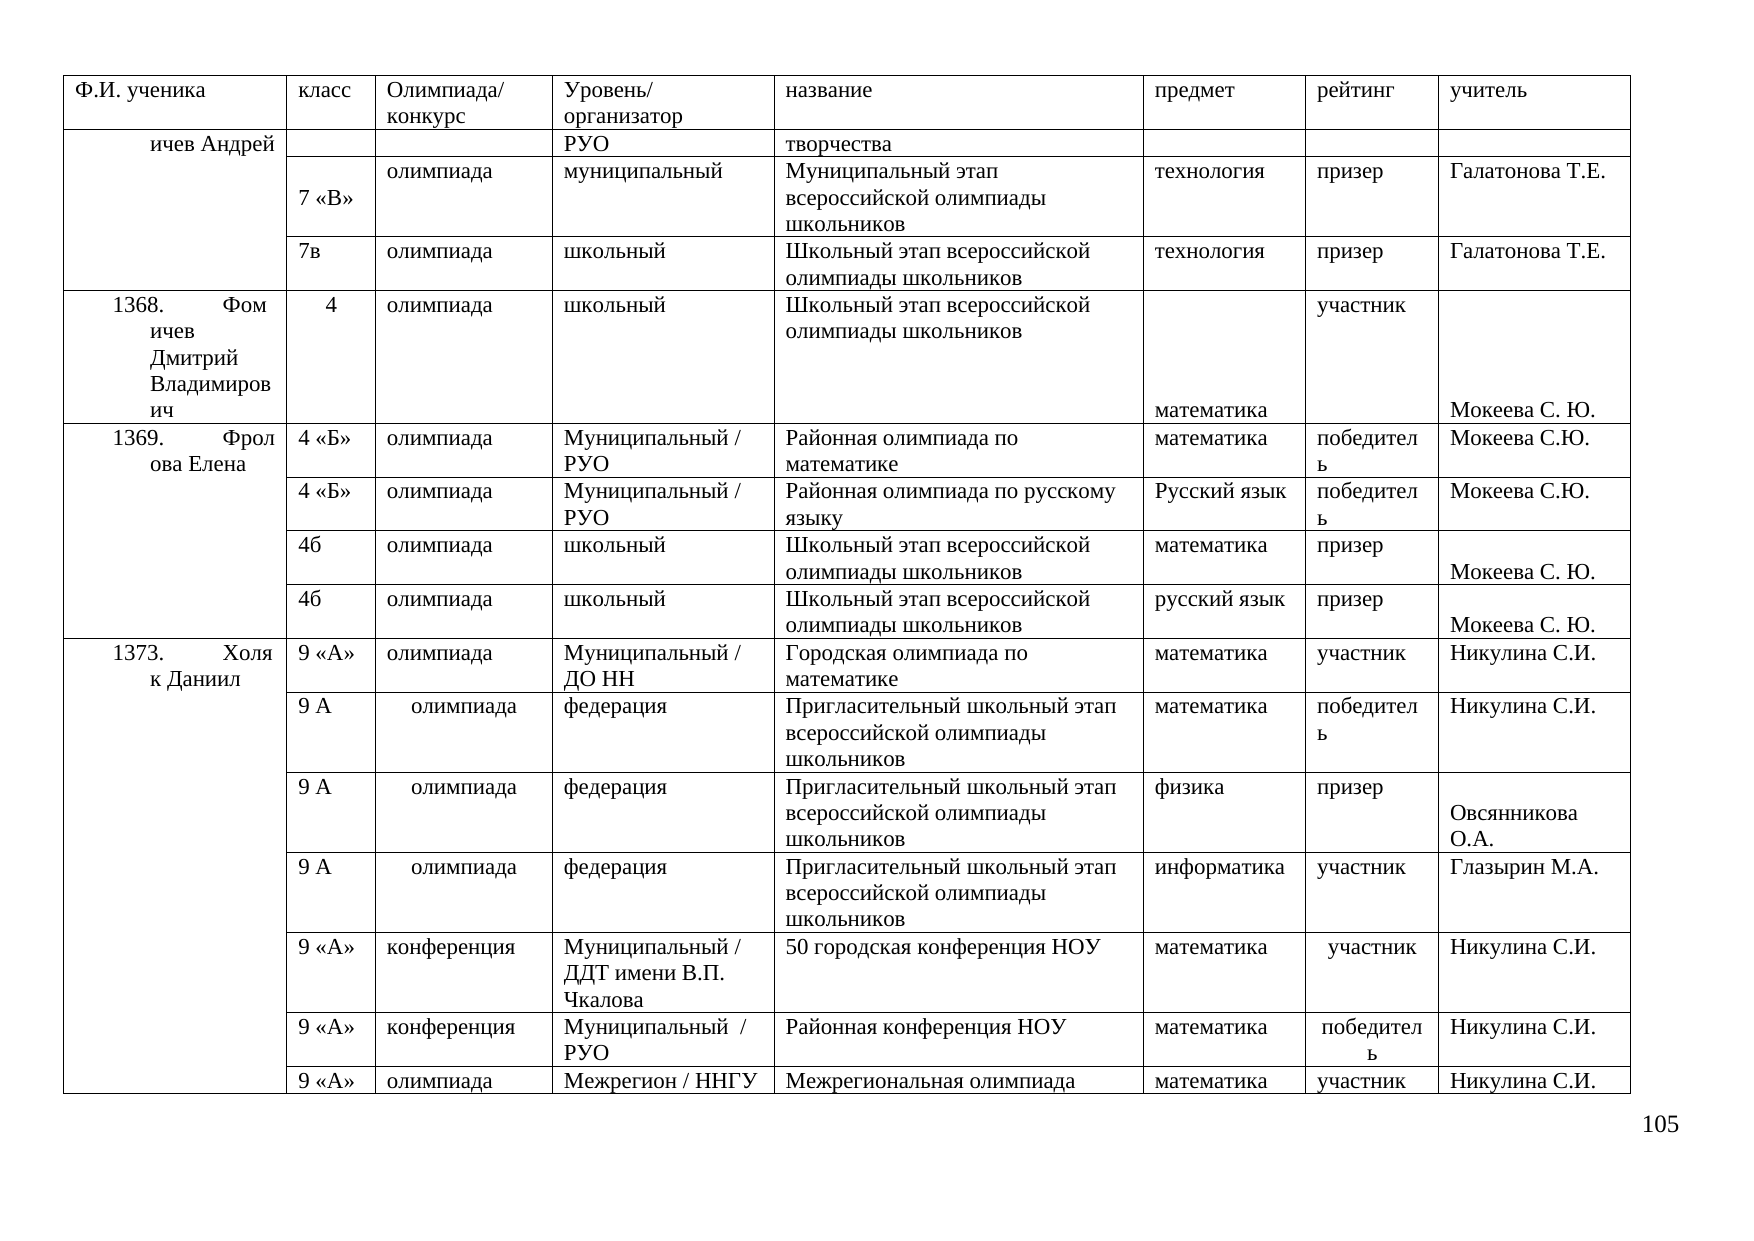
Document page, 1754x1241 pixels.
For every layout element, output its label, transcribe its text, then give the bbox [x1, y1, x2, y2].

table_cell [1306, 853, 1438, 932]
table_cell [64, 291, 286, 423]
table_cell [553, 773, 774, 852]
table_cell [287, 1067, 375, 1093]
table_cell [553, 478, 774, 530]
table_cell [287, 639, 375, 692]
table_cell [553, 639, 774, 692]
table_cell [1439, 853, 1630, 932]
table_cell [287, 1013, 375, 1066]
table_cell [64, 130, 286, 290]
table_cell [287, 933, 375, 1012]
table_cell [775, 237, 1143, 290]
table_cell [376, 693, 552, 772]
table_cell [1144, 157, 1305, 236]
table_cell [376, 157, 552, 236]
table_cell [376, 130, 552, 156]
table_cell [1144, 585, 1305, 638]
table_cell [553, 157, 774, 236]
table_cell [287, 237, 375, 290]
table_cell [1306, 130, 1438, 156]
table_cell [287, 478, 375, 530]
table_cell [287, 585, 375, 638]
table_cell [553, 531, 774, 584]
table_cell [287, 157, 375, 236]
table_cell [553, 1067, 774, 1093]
table_header рейтинг [1306, 76, 1438, 129]
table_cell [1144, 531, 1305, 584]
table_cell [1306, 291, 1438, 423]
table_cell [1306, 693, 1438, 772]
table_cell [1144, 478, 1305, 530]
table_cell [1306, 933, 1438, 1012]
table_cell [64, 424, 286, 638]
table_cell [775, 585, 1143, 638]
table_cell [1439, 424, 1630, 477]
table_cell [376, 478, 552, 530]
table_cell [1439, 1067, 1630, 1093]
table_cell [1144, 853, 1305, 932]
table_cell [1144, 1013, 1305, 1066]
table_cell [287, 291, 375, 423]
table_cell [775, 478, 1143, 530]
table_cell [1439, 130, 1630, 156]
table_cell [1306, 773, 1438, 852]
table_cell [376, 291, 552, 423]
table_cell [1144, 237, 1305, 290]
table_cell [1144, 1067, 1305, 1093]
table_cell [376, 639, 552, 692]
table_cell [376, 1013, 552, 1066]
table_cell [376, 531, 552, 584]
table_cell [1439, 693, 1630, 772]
table_header учитель [1439, 76, 1630, 129]
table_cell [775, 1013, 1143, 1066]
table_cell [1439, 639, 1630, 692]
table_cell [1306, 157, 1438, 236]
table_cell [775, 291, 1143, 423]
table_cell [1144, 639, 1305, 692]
table_header предмет [1144, 76, 1305, 129]
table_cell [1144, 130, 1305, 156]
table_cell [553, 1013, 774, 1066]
table_header класс [287, 76, 375, 129]
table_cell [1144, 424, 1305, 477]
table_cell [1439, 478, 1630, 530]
table_header Ф.И. ученика [64, 76, 286, 129]
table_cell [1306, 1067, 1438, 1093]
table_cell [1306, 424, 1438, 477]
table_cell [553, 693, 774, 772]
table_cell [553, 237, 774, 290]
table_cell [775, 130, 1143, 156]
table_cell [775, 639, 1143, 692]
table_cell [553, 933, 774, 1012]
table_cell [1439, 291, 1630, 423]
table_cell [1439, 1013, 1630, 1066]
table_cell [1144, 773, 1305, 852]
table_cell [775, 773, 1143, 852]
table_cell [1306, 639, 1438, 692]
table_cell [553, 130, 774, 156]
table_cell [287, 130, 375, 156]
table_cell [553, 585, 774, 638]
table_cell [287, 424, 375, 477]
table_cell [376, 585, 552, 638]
table_header Уровень/ организатор [553, 76, 774, 129]
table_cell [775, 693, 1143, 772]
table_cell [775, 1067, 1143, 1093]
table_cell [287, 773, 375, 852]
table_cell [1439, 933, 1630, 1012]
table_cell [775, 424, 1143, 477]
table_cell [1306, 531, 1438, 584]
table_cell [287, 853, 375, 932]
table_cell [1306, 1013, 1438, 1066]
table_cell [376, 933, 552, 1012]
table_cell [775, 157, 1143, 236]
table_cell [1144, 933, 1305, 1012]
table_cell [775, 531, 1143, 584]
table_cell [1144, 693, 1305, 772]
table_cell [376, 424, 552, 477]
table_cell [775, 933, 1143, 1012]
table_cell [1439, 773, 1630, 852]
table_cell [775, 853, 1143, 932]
table_header название [775, 76, 1143, 129]
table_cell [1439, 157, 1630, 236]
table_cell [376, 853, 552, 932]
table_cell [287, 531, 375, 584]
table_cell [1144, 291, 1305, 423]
table_header Олимпиада/конкурс [376, 76, 552, 129]
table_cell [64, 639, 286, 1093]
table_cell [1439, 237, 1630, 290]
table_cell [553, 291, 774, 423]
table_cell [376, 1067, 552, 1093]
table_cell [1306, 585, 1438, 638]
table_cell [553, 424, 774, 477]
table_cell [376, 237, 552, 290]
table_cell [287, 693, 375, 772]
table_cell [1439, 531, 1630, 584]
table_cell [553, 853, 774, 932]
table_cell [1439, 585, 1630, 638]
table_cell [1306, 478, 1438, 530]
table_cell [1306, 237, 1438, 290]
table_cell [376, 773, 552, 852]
